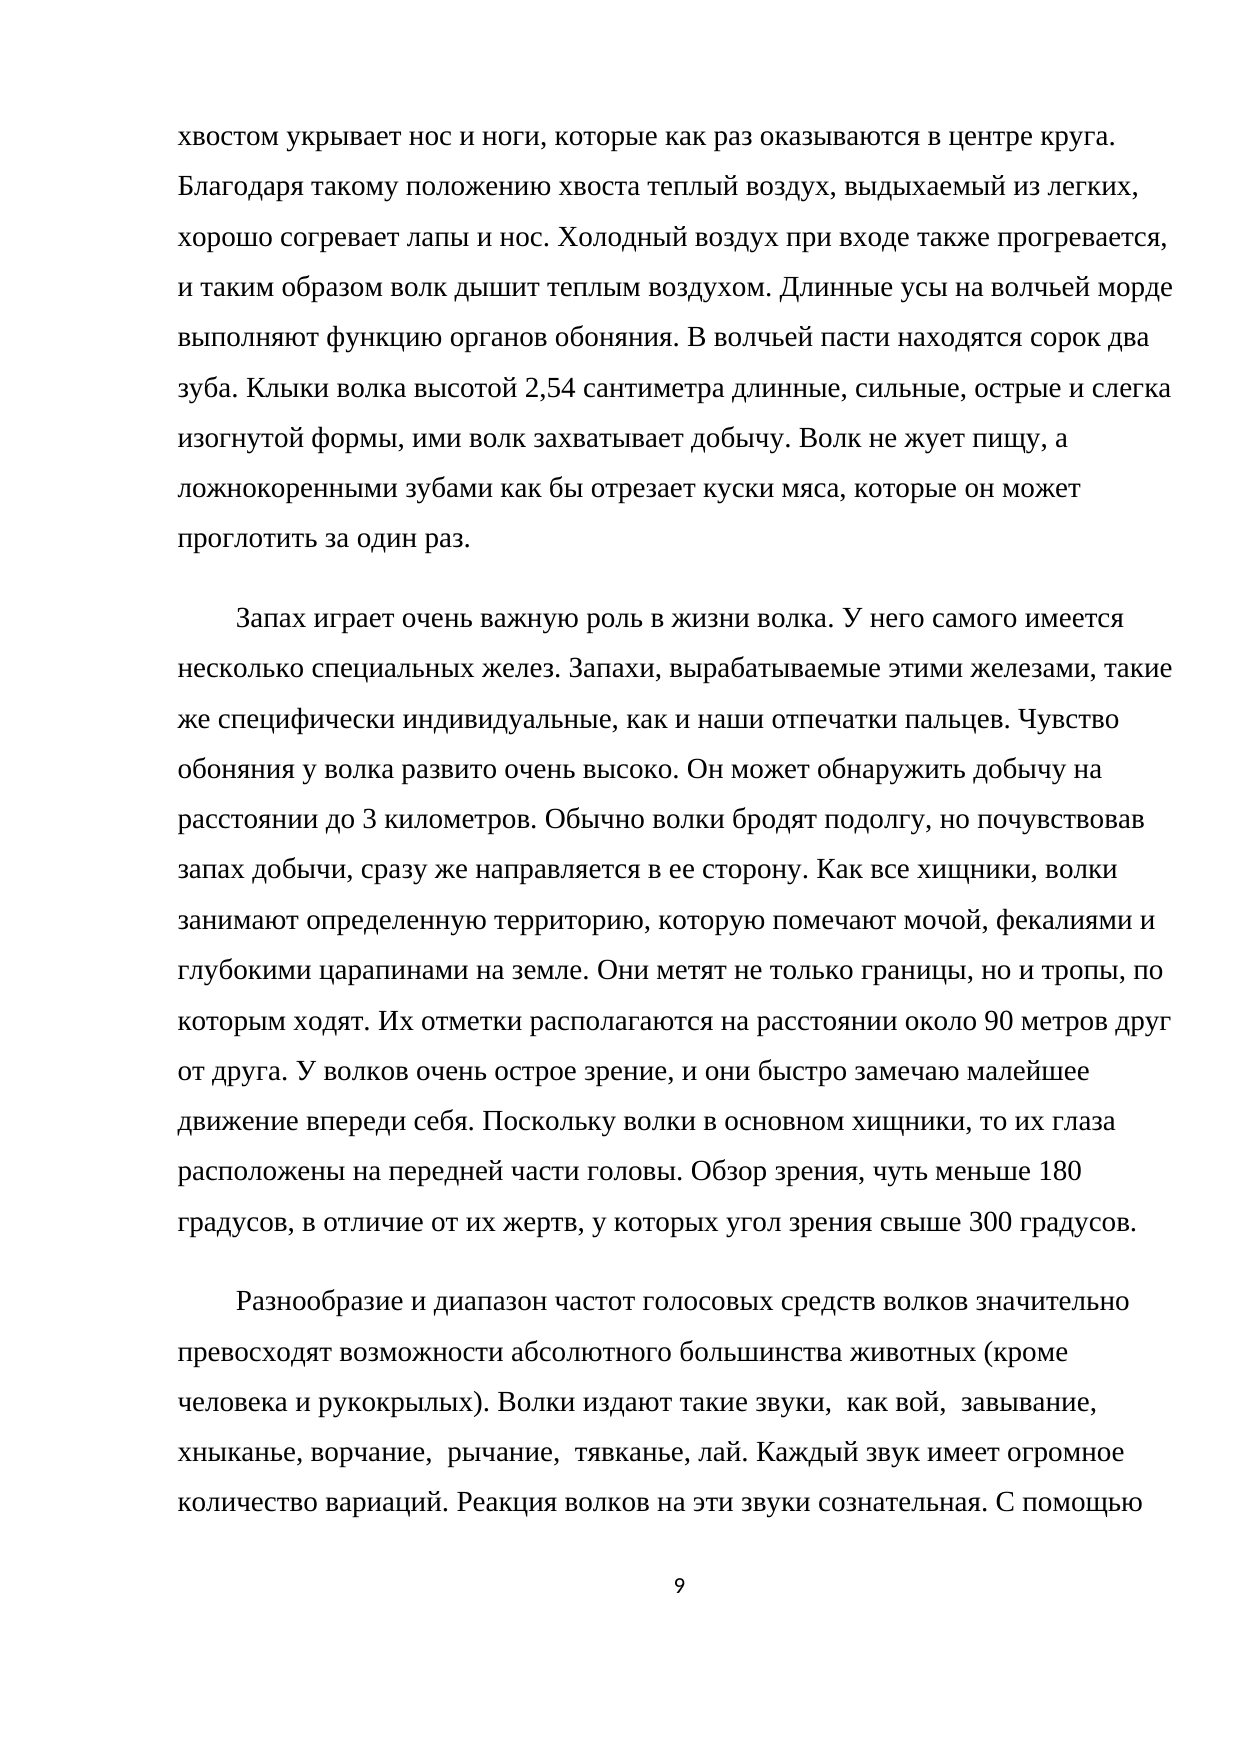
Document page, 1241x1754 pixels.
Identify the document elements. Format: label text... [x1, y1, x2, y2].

text Запах играет очень важную роль в жизни волка. У него самого имеется несколько специальных желез. Запахи, вырабатываемые этими железами, такие же специфически индивидуальные, как и наши отпечатки пальцев. Чувство обоняния у волка развито очень высоко. Он может обнаружить добычу на расстоянии до 3 километров. Обычно волки бродят подолгу, но почувствовав запах добычи, сразу же направляется в ее сторону. Как все хищники, волки занимают определенную территорию, которую помечают мочой, фекалиями и глубокими царапинами на земле. Они метят не только границы, но и тропы, по которым ходят. Их отметки располагаются на расстоянии около 90 метров друг от друга. У волков очень острое зрение, и они быстро замечаю малейшее движение впереди себя. Поскольку волки в основном хищники, то их глаза расположены на передней части головы. Обзор зрения, чуть меньше 180 градусов, в отличие от их жертв, у которых угол зрения свыше 300 градусов. [177, 600, 1181, 1237]
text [177, 1283, 1181, 1518]
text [177, 118, 1181, 554]
